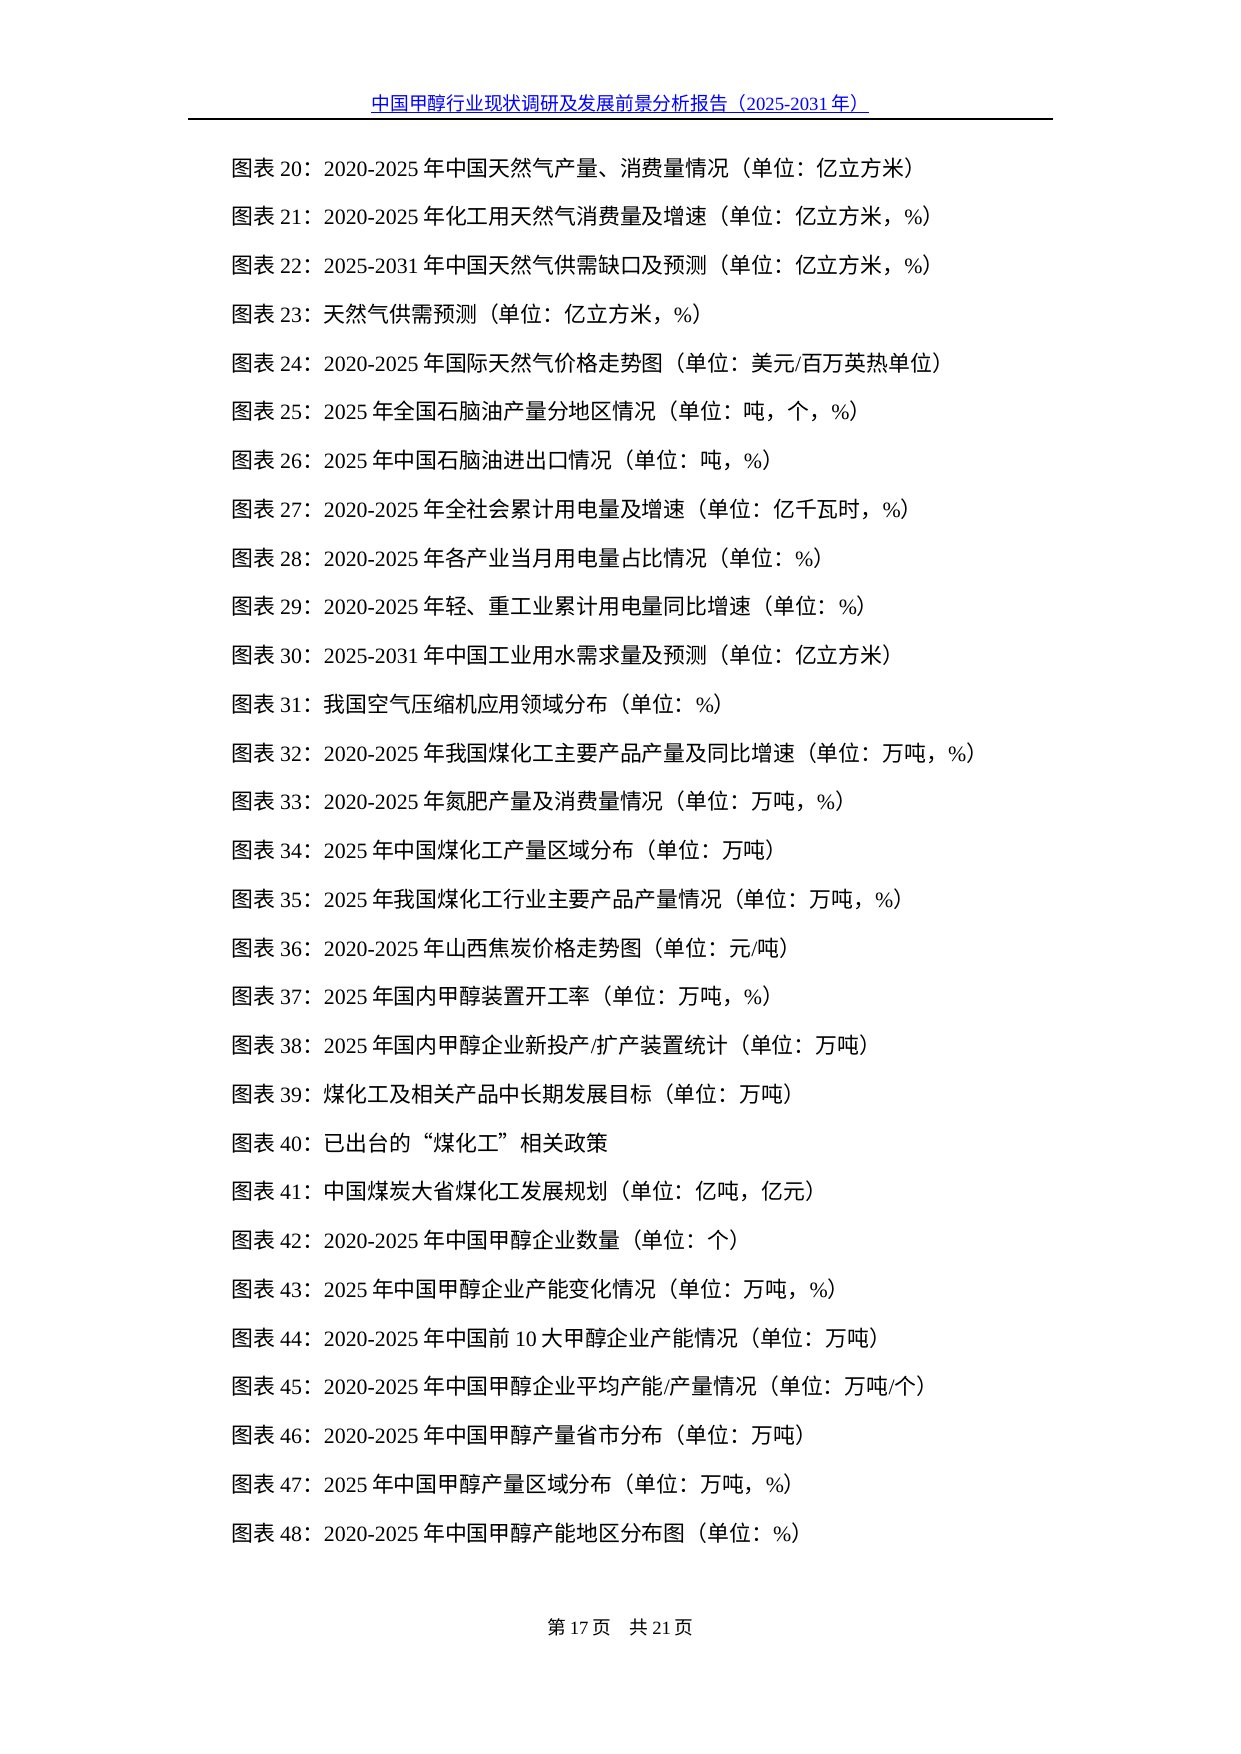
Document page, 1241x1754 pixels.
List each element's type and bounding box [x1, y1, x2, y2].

text [187, 150, 1053, 1548]
